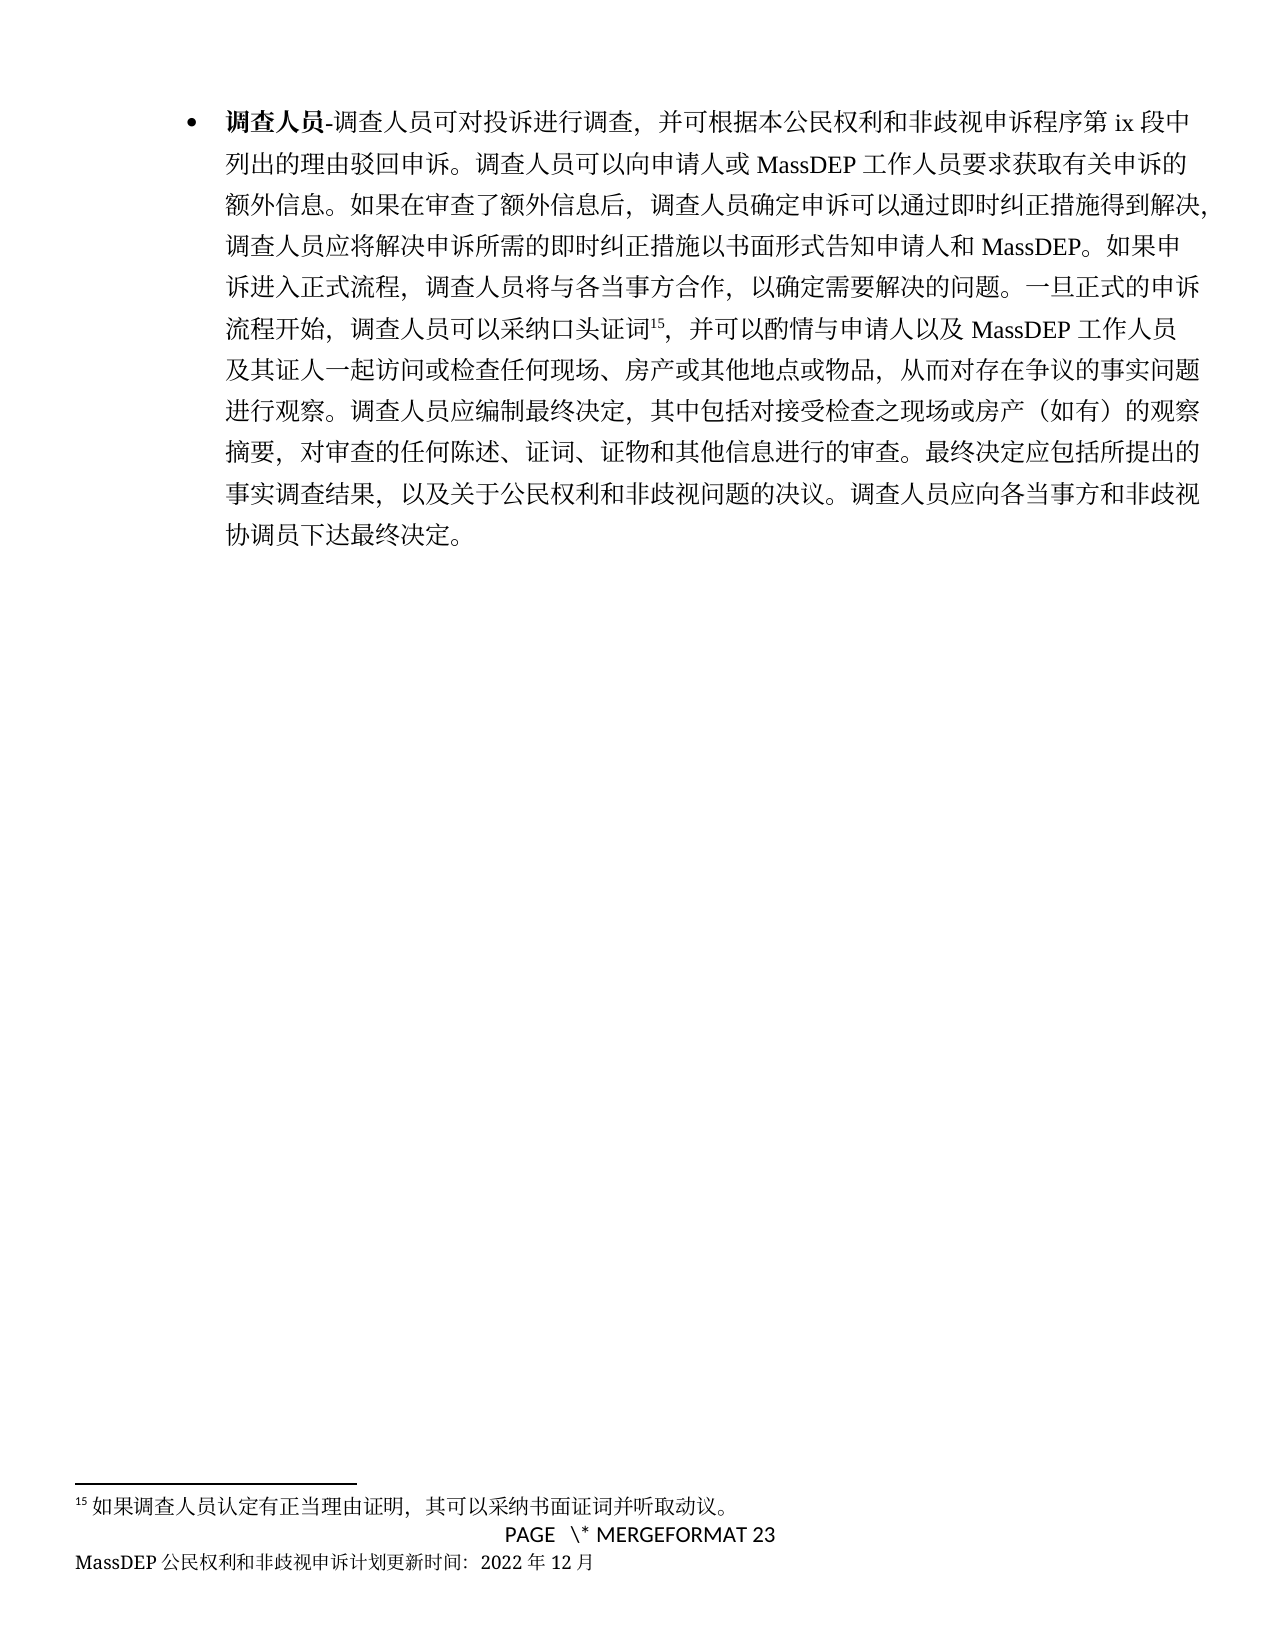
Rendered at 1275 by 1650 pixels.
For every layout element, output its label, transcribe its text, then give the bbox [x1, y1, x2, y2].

list 调查人员-调查人员可对投诉进行调查，并可根据本公民权利和非歧视申诉程序第 ix 段中列出的理由驳回申诉。调查人员可以向申请人或 MassDEP 工作人员要求获取有关申诉的额外信息。如果在审查了额外信息后，调查人员确定申诉可以通过即时纠正措施得到解决，调查人员应将解决申诉所需的即时纠正措施以书面形式告知申请人和 MassDEP。如果申诉进入正式流程，调查人员将与各当事方合作，以确定需要解决的问题。一旦正式的申诉流程开始，调查人员可以采纳口头证词，并可以酌情与申请人以及 MassDEP 工作人员及其证人一起访问或检查任何现场、房产或其他地点或物品，从而对存在争议的事实问题进行观察。调查人员应编制最终决定，其中包括对接受检查之现场或房产（如有）的观察摘要，对审查的任何陈述、证词、证物和其他信息进行的审查。最终决定应包括所提出的事实调查结果，以及关于公民权利和非歧视问题的决议。调查人员应向各当事方和非歧视协调员下达最终决定。 [187, 103, 1200, 551]
